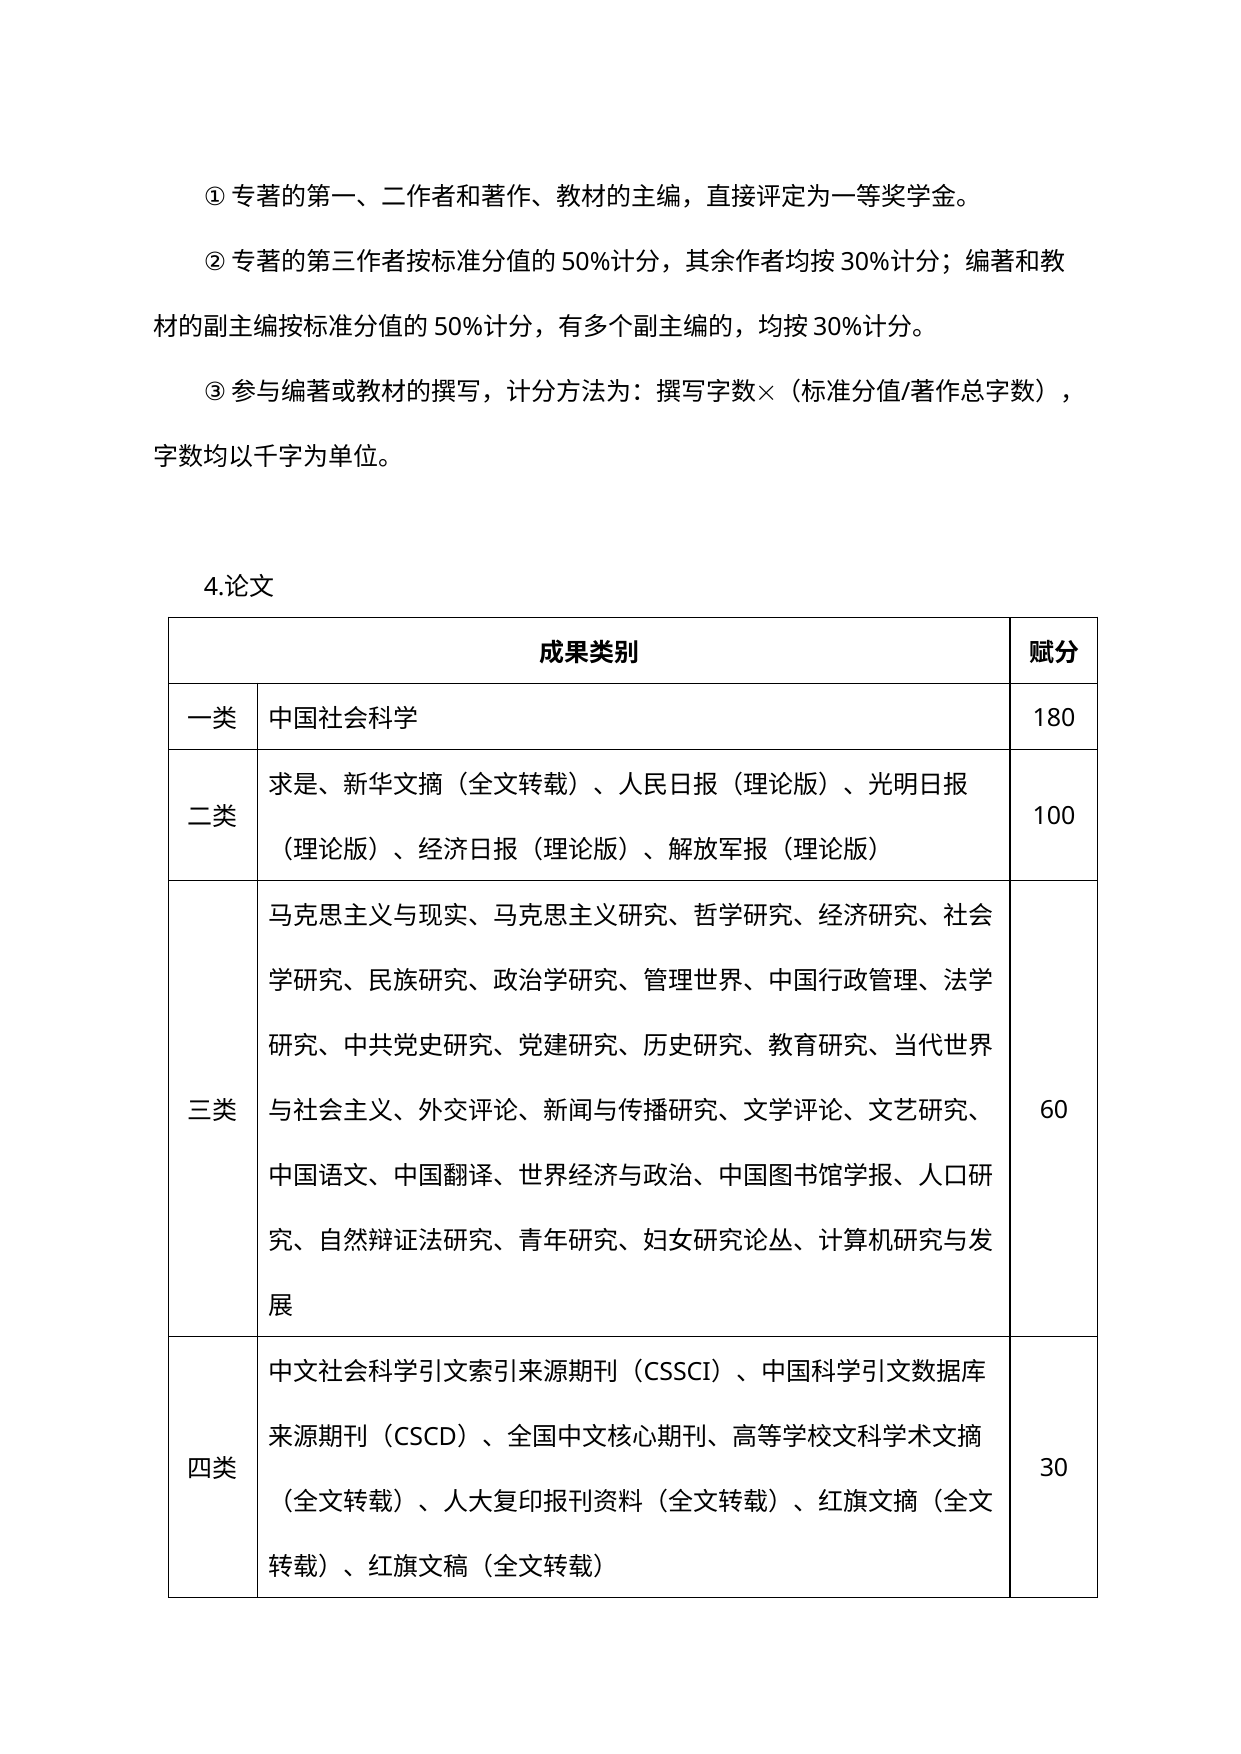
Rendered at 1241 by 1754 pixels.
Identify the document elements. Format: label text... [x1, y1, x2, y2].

table_cell 三类 [169, 881, 257, 1336]
text 4.论文 [153, 552, 1087, 617]
table_cell 30 [1011, 1337, 1097, 1597]
text ③参与编著或教材的撰写，计分方法为：撰写字数（标准分值/著作总字数），字数均以千字为单位。 [153, 357, 1087, 487]
table_header 成果类别 [169, 618, 1009, 683]
table_cell 180 [1011, 684, 1097, 749]
table_cell 一类 [169, 684, 257, 749]
table_cell 四类 [169, 1337, 257, 1597]
table_cell 100 [1011, 750, 1097, 880]
table_cell 中国社会科学 [258, 684, 1009, 749]
table_cell 马克思主义与现实、马克思主义研究、哲学研究、经济研究、社会学研究、民族研究、政治学研究、管理世界、中国行政管理、法学研究、中共党史研究、党建研究、历史研究、教育研究、当代世界与社会主义、外交评论、新闻与传播研究、文学评论、文艺研究、中国语文、中国翻译、世界经济与政治、中国图书馆学报、人口研究、自然辩证法研究、青年研究、妇女研究论丛、计算机研究与发展 [258, 881, 1009, 1336]
table_cell 二类 [169, 750, 257, 880]
table_cell 求是、新华文摘（全文转载）、人民日报（理论版）、光明日报（理论版）、经济日报（理论版）、解放军报（理论版） [258, 750, 1009, 880]
table_cell 中文社会科学引文索引来源期刊（CSSCI）、中国科学引文数据库来源期刊（CSCD）、全国中文核心期刊、高等学校文科学术文摘（全文转载）、人大复印报刊资料（全文转载）、红旗文摘（全文转载）、红旗文稿（全文转载） [258, 1337, 1009, 1597]
table_header 赋分 [1011, 618, 1097, 683]
table_cell 60 [1011, 881, 1097, 1336]
text ②专著的第三作者按标准分值的50%计分，其余作者均按30%计分；编著和教材的副主编按标准分值的50%计分，有多个副主编的，均按30%计分。 [153, 227, 1087, 357]
text ①专著的第一、二作者和著作、教材的主编，直接评定为一等奖学金。 [153, 162, 1087, 227]
